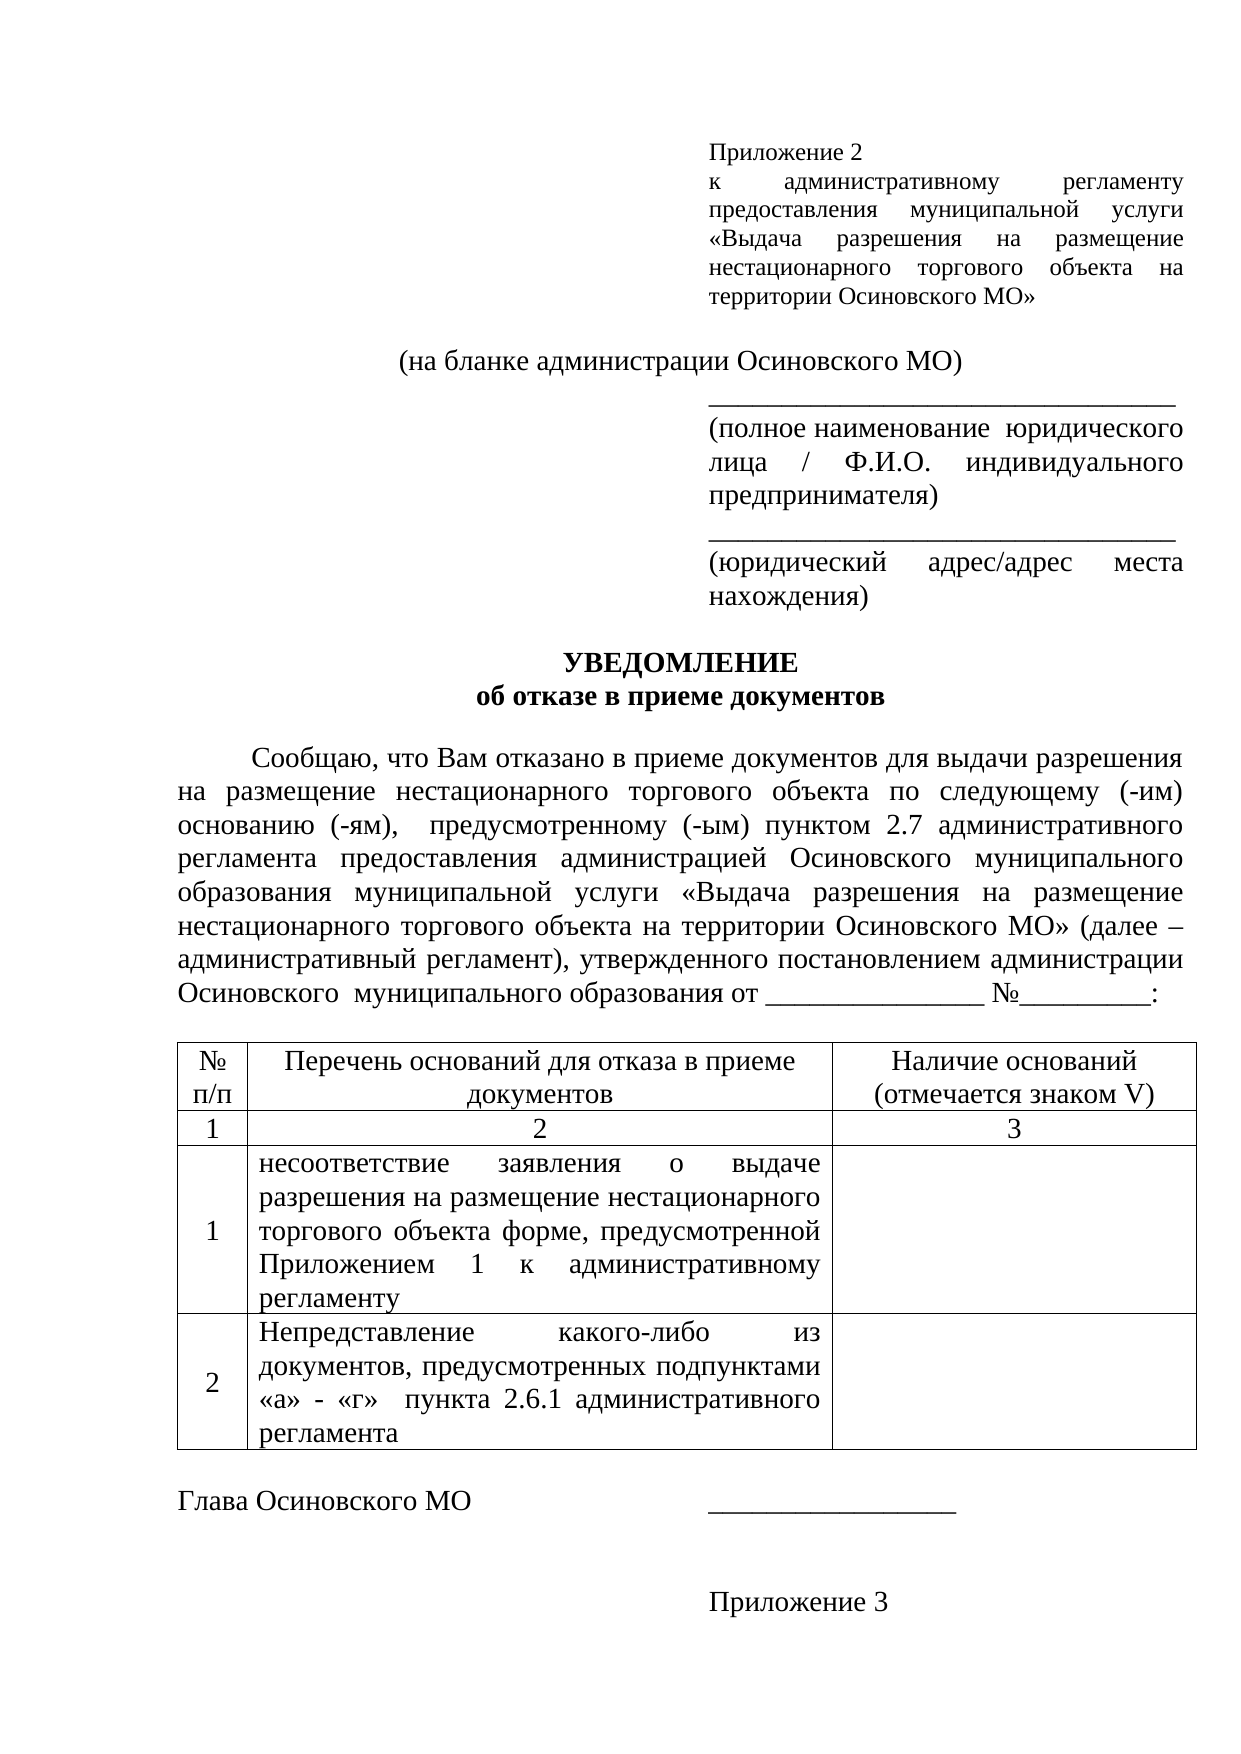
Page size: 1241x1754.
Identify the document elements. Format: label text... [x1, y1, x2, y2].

table_cell 1 [178, 1146, 247, 1313]
table_cell [833, 1146, 1196, 1313]
table_header Наличие оснований (отмечается знаком V) [833, 1043, 1196, 1110]
text Глава Осиновского МО _________________ [177, 1483, 1184, 1517]
table_cell 1 [178, 1111, 247, 1144]
text ________________________________ [709, 511, 1184, 544]
text к административному регламенту предоставления муниципальной услуги «Выдача разрешения на размещение нестационарного торгового объекта на территории Осиновского МО» [709, 166, 1184, 309]
table_cell Непредставление какого-либо из документов, предусмотренных подпунктами «а» - «г» пункта 2.6.1 административного регламента [248, 1314, 832, 1448]
table_cell 2 [248, 1111, 832, 1144]
table_cell [833, 1314, 1196, 1448]
table_cell 2 [178, 1314, 247, 1448]
text Приложение 2 [709, 137, 1184, 166]
text (юридический адрес/адрес места нахождения) [709, 544, 1184, 611]
text Сообщаю, что Вам отказано в приеме документов для выдачи разрешения на размещение нестационарного торгового объекта по следующему (-им) основанию (-ям), предусмотренному (-ым) пунктом 2.7 административного регламента предоставления администрацией Осиновского муниципального образования муниципальной услуги «Выдача разрешения на размещение нестационарного торгового объекта на территории Осиновского МО» (далее – административный регламент), утвержденного постановлением администрации Осиновского муниципального образования от _______________ №_________: [177, 740, 1184, 1008]
text ________________________________ (полное наименование юридического лица / Ф.И.О. индивидуального предпринимателя) [709, 377, 1184, 511]
text Приложение 3 [709, 1584, 1184, 1617]
text (на бланке администрации Осиновского МО) [177, 343, 1184, 377]
table_cell 3 [833, 1111, 1196, 1144]
table_header Перечень оснований для отказа в приеме документов [248, 1043, 832, 1110]
table_header № п/п [178, 1043, 247, 1110]
text УВЕДОМЛЕНИЕ об отказе в приеме документов [177, 645, 1184, 712]
table_cell несоответствие заявления о выдаче разрешения на размещение нестационарного торгового объекта форме, предусмотренной Приложением 1 к административному регламенту [248, 1146, 832, 1313]
